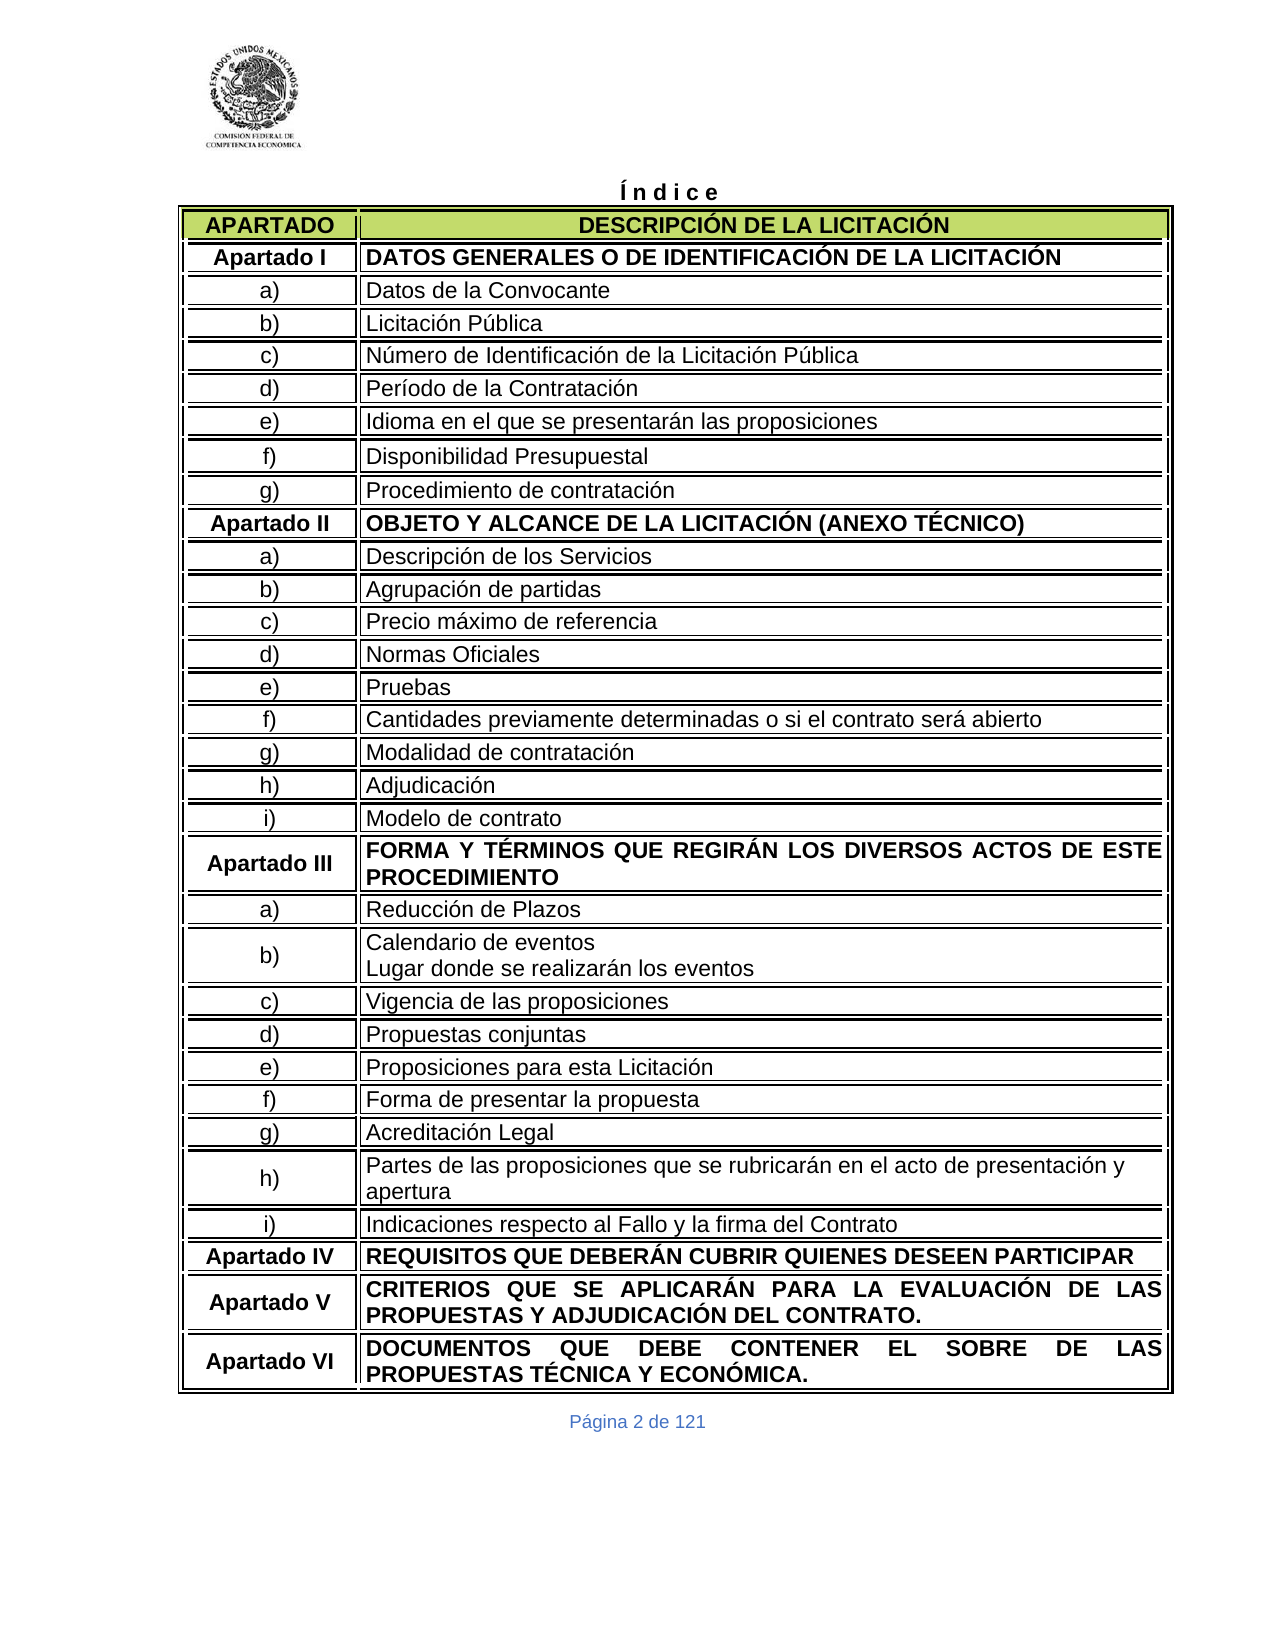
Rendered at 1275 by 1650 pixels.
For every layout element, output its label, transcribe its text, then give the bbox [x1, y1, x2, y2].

table_cell CRITERIOS QUE SE APLICARÁN PARA LA EVALUACIÓN DE LAS PROPUESTAS Y ADJUDICACIÓN DEL CONTRATO. [358, 1270, 1170, 1329]
table_cell h) [181, 765, 358, 798]
table_cell a) [181, 536, 358, 569]
table_cell d) [181, 635, 358, 667]
table_cell Calendario de eventos Lugar donde se realizarán los eventos [358, 923, 1170, 982]
table_cell Apartado II [181, 504, 358, 536]
table_cell i) [181, 798, 358, 831]
table_cell Cantidades previamente determinadas o si el contrato será abierto [358, 700, 1170, 733]
table_cell Apartado IV [181, 1237, 358, 1270]
text Í n d i c e [546, 179, 1098, 205]
table_header DESCRIPCIÓN DE LA LICITACIÓN [358, 207, 1170, 238]
table_cell b) [181, 569, 358, 602]
table_header APARTADO [181, 207, 358, 238]
table_cell Licitación Pública [358, 304, 1170, 336]
table_cell FORMA Y TÉRMINOS QUE REGIRÁN LOS DIVERSOS ACTOS DE ESTE PROCEDIMIENTO [358, 831, 1170, 890]
table_cell REQUISITOS QUE DEBERÁN CUBRIR QUIENES DESEEN PARTICIPAR [358, 1237, 1170, 1270]
table_cell DATOS GENERALES O DE IDENTIFICACIÓN DE LA LICITACIÓN [358, 238, 1170, 271]
table_cell Forma de presentar la propuesta [358, 1080, 1170, 1112]
table_cell Datos de la Convocante [358, 271, 1170, 303]
table_cell Partes de las proposiciones que se rubricarán en el acto de presentación y apertura [358, 1145, 1170, 1204]
table_cell Período de la Contratación [358, 369, 1170, 402]
table_cell Número de Identificación de la Licitación Pública [358, 336, 1170, 369]
table_cell c) [181, 982, 358, 1014]
table_cell OBJETO Y ALCANCE DE LA LICITACIÓN (ANEXO TÉCNICO) [358, 504, 1170, 536]
table_cell Procedimiento de contratación [358, 471, 1170, 504]
table_cell Apartado I [181, 238, 358, 271]
table_cell Reducción de Plazos [358, 890, 1170, 923]
table_cell Descripción de los Servicios [358, 536, 1170, 569]
table_cell Vigencia de las proposiciones [358, 982, 1170, 1014]
table_cell DOCUMENTOS QUE DEBE CONTENER EL SOBRE DE LAS PROPUESTAS TÉCNICA Y ECONÓMICA. [358, 1329, 1170, 1388]
table_cell a) [181, 271, 358, 303]
table_cell Normas Oficiales [358, 635, 1170, 667]
table_cell c) [181, 336, 358, 369]
table_cell Adjudicación [358, 765, 1170, 798]
table_cell Modelo de contrato [358, 798, 1170, 831]
table_cell e) [181, 1047, 358, 1080]
table_cell c) [181, 602, 358, 634]
table_cell e) [181, 402, 358, 434]
table_cell Pruebas [358, 667, 1170, 700]
table_cell Precio máximo de referencia [358, 602, 1170, 634]
table_cell Modalidad de contratación [358, 733, 1170, 765]
table_cell Agrupación de partidas [358, 569, 1170, 602]
table_cell Acreditación Legal [358, 1113, 1170, 1145]
table_cell g) [181, 733, 358, 765]
table_cell Disponibilidad Presupuestal [358, 434, 1170, 471]
table_cell Apartado VI [181, 1329, 358, 1388]
table_cell Apartado III [181, 831, 358, 890]
table_cell d) [181, 1014, 358, 1047]
table_cell i) [181, 1204, 358, 1237]
table_cell f) [181, 700, 358, 733]
table_cell g) [181, 1113, 358, 1145]
table_cell a) [181, 890, 358, 923]
table_cell b) [181, 304, 358, 336]
table_cell e) [181, 667, 358, 700]
table_cell b) [181, 923, 358, 982]
table_cell g) [181, 471, 358, 504]
table_cell f) [181, 434, 358, 471]
table_cell Apartado V [181, 1270, 358, 1329]
table_cell Idioma en el que se presentarán las proposiciones [358, 402, 1170, 434]
table_cell h) [181, 1145, 358, 1204]
table_cell Propuestas conjuntas [358, 1014, 1170, 1047]
picture [188, 45, 322, 151]
table_cell d) [181, 369, 358, 402]
table_cell f) [181, 1080, 358, 1112]
table_cell Indicaciones respecto al Fallo y la firma del Contrato [358, 1204, 1170, 1237]
table_cell Proposiciones para esta Licitación [358, 1047, 1170, 1080]
